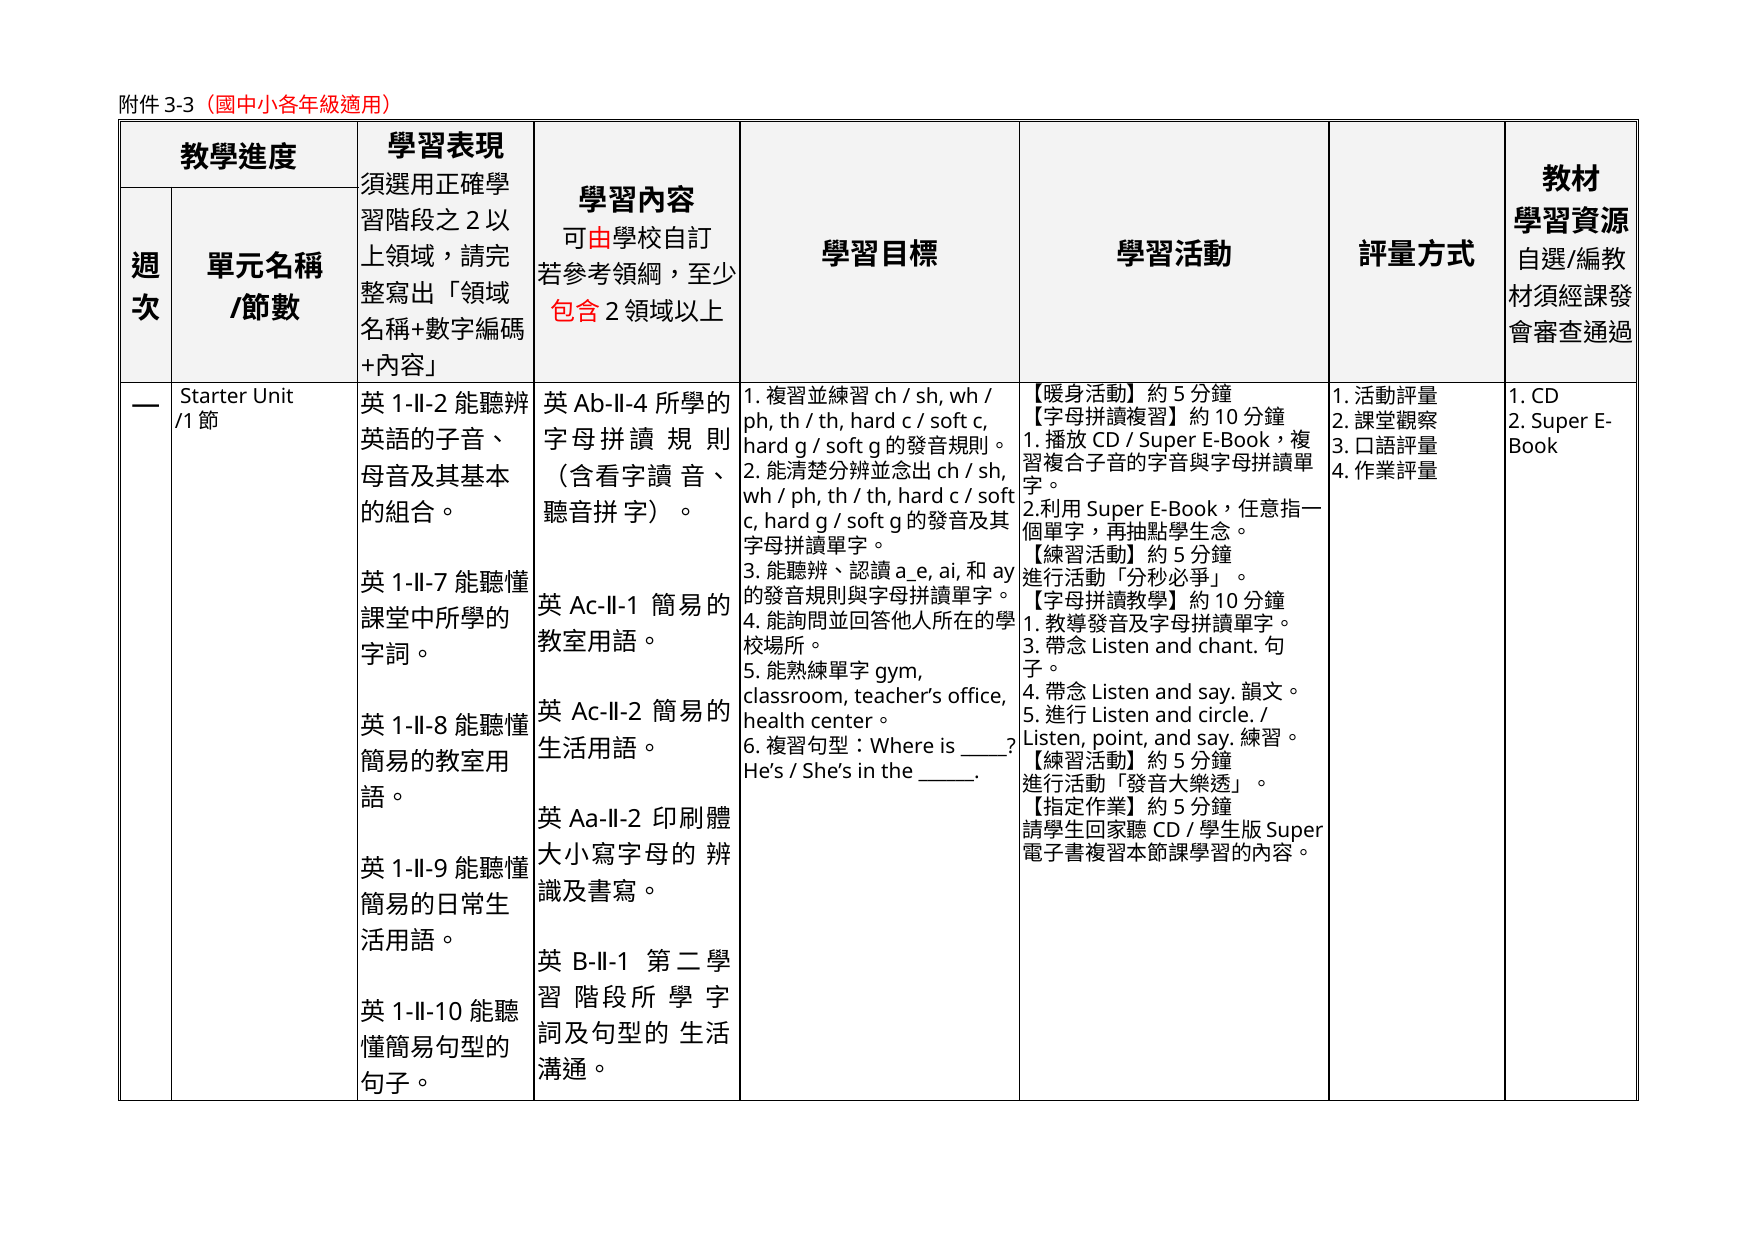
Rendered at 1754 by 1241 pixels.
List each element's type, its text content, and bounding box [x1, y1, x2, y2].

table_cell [741, 383, 1019, 1100]
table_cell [535, 383, 739, 1100]
table_header 教學進度 [121, 122, 357, 187]
table_cell 單元名稱 /節數 [172, 188, 357, 382]
table_header 學習內容 可由學校自訂 若參考領綱，至少包含2領域以上 [535, 122, 739, 382]
table_header 教材 學習資源 自選/編教材須經課發會審查通過 [1506, 122, 1636, 382]
table_cell 週次 [121, 188, 171, 382]
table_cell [1020, 383, 1328, 1100]
table_header 學習目標 [741, 122, 1019, 382]
table_header 學習活動 [1020, 122, 1328, 382]
table_header 學習表現 須選用正確學習階段之2以上領域，請完整寫出「領域名稱+數字編碼+內容」 [358, 122, 533, 382]
table_cell 1. CD 2. Super E-Book [1506, 383, 1636, 1100]
table_cell Starter Unit /1節 [172, 383, 357, 1100]
table_header 評量方式 [1330, 122, 1504, 382]
table_cell 一 [121, 383, 171, 1100]
table_cell 1. 活動評量 2. 課堂觀察 3. 口語評量 4. 作業評量 [1330, 383, 1504, 1100]
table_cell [358, 383, 533, 1100]
